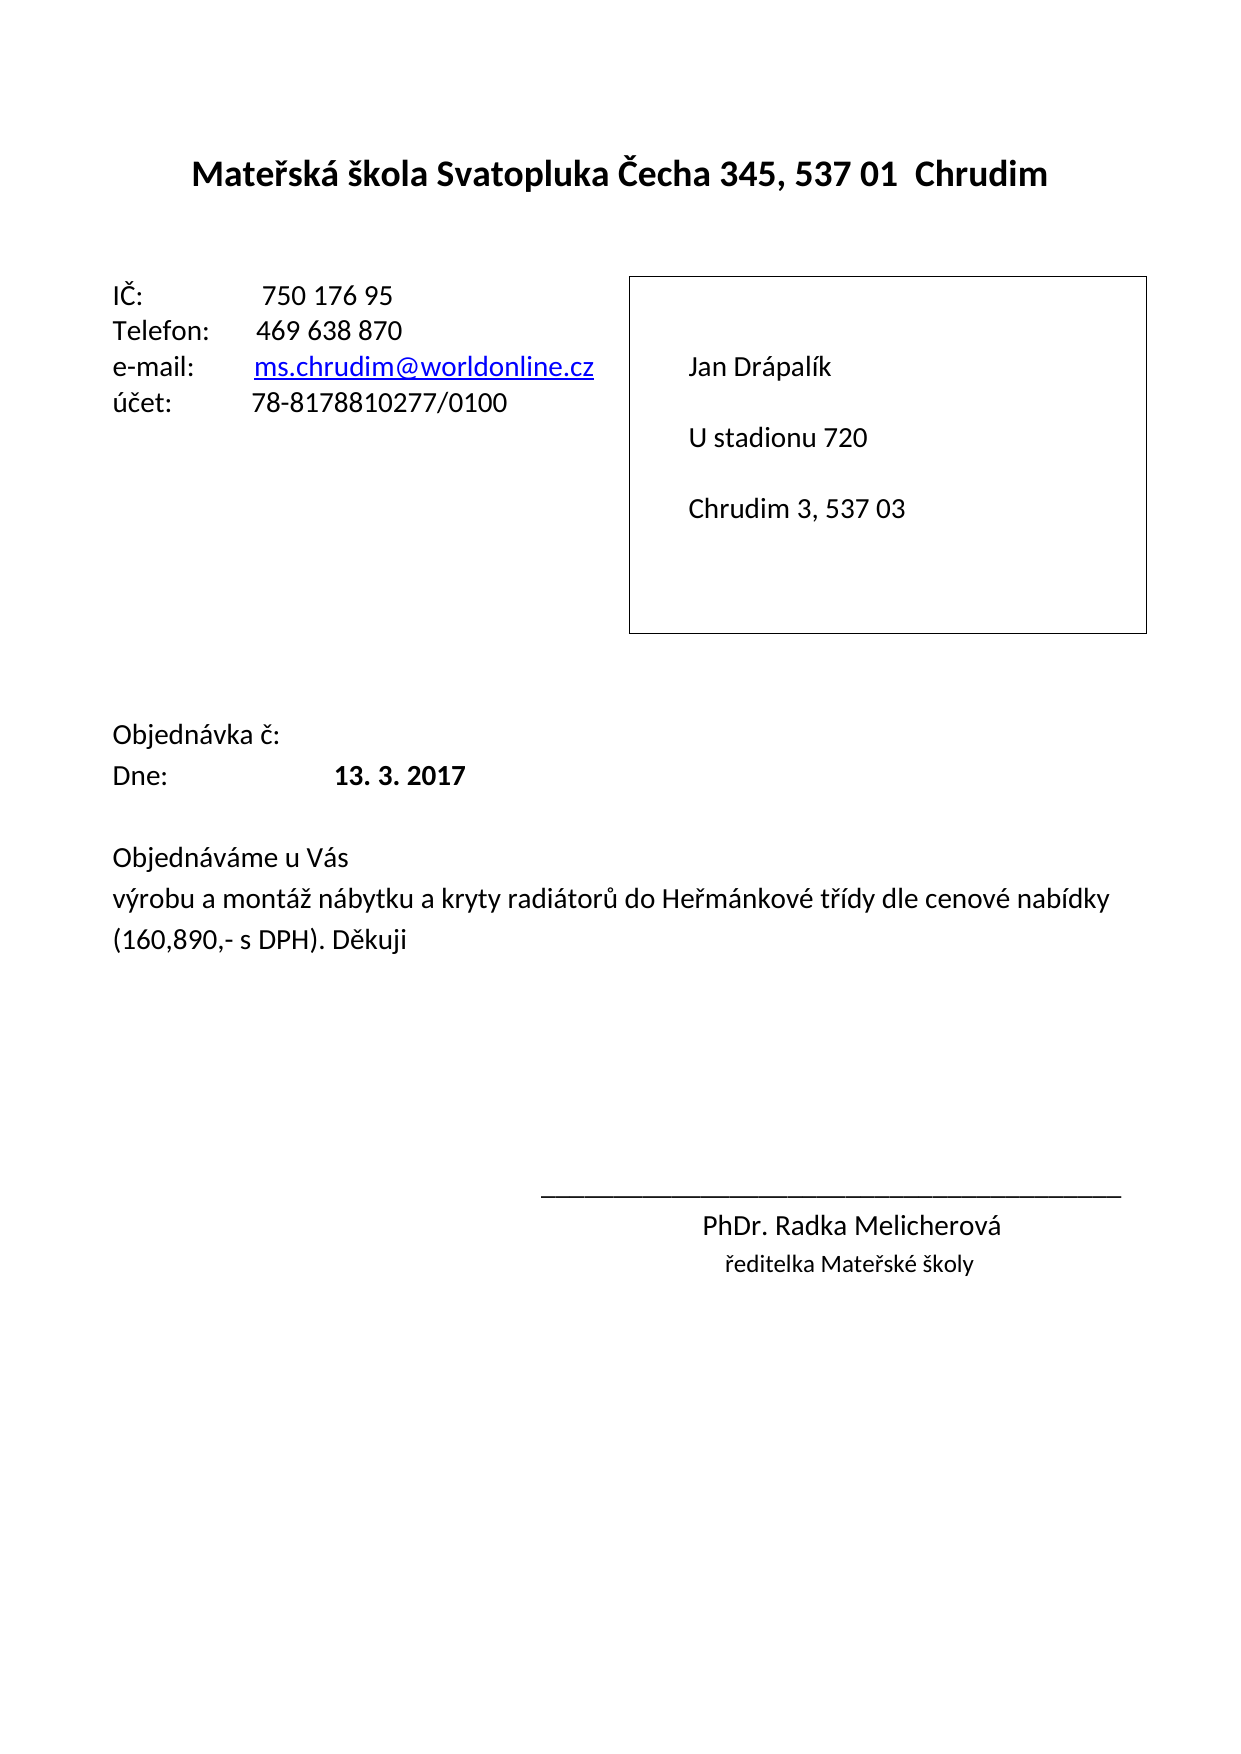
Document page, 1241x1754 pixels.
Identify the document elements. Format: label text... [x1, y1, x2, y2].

table_header Jan Drápalík U stadionu 720 Chrudim 3, 537 03 [630, 277, 1146, 633]
text Objednáváme u Vás [112, 839, 1128, 874]
text Objednávka č: [112, 716, 1128, 752]
text Dne: 13. 3. 2017 [112, 757, 1128, 793]
text PhDr. Radka Melicherová [688, 1207, 1128, 1243]
text ředitelka Mateřské školy [674, 1248, 1128, 1279]
table_header IČ: 750 176 95 Telefon: 469 638 870 e-mail: ms.chrudim@worldonline.cz účet: 78-8178810277/0100 [101, 276, 629, 633]
text výrobu a montáž nábytku a kryty radiátorů do Heřmánkové třídy dle cenové nabídky (160,890,- s DPH). Děkuji [112, 880, 1128, 956]
text ________________________________________ [541, 1166, 1128, 1202]
text Mateřská škola Svatopluka Čecha 345, 537 01 Chrudim [112, 150, 1128, 196]
